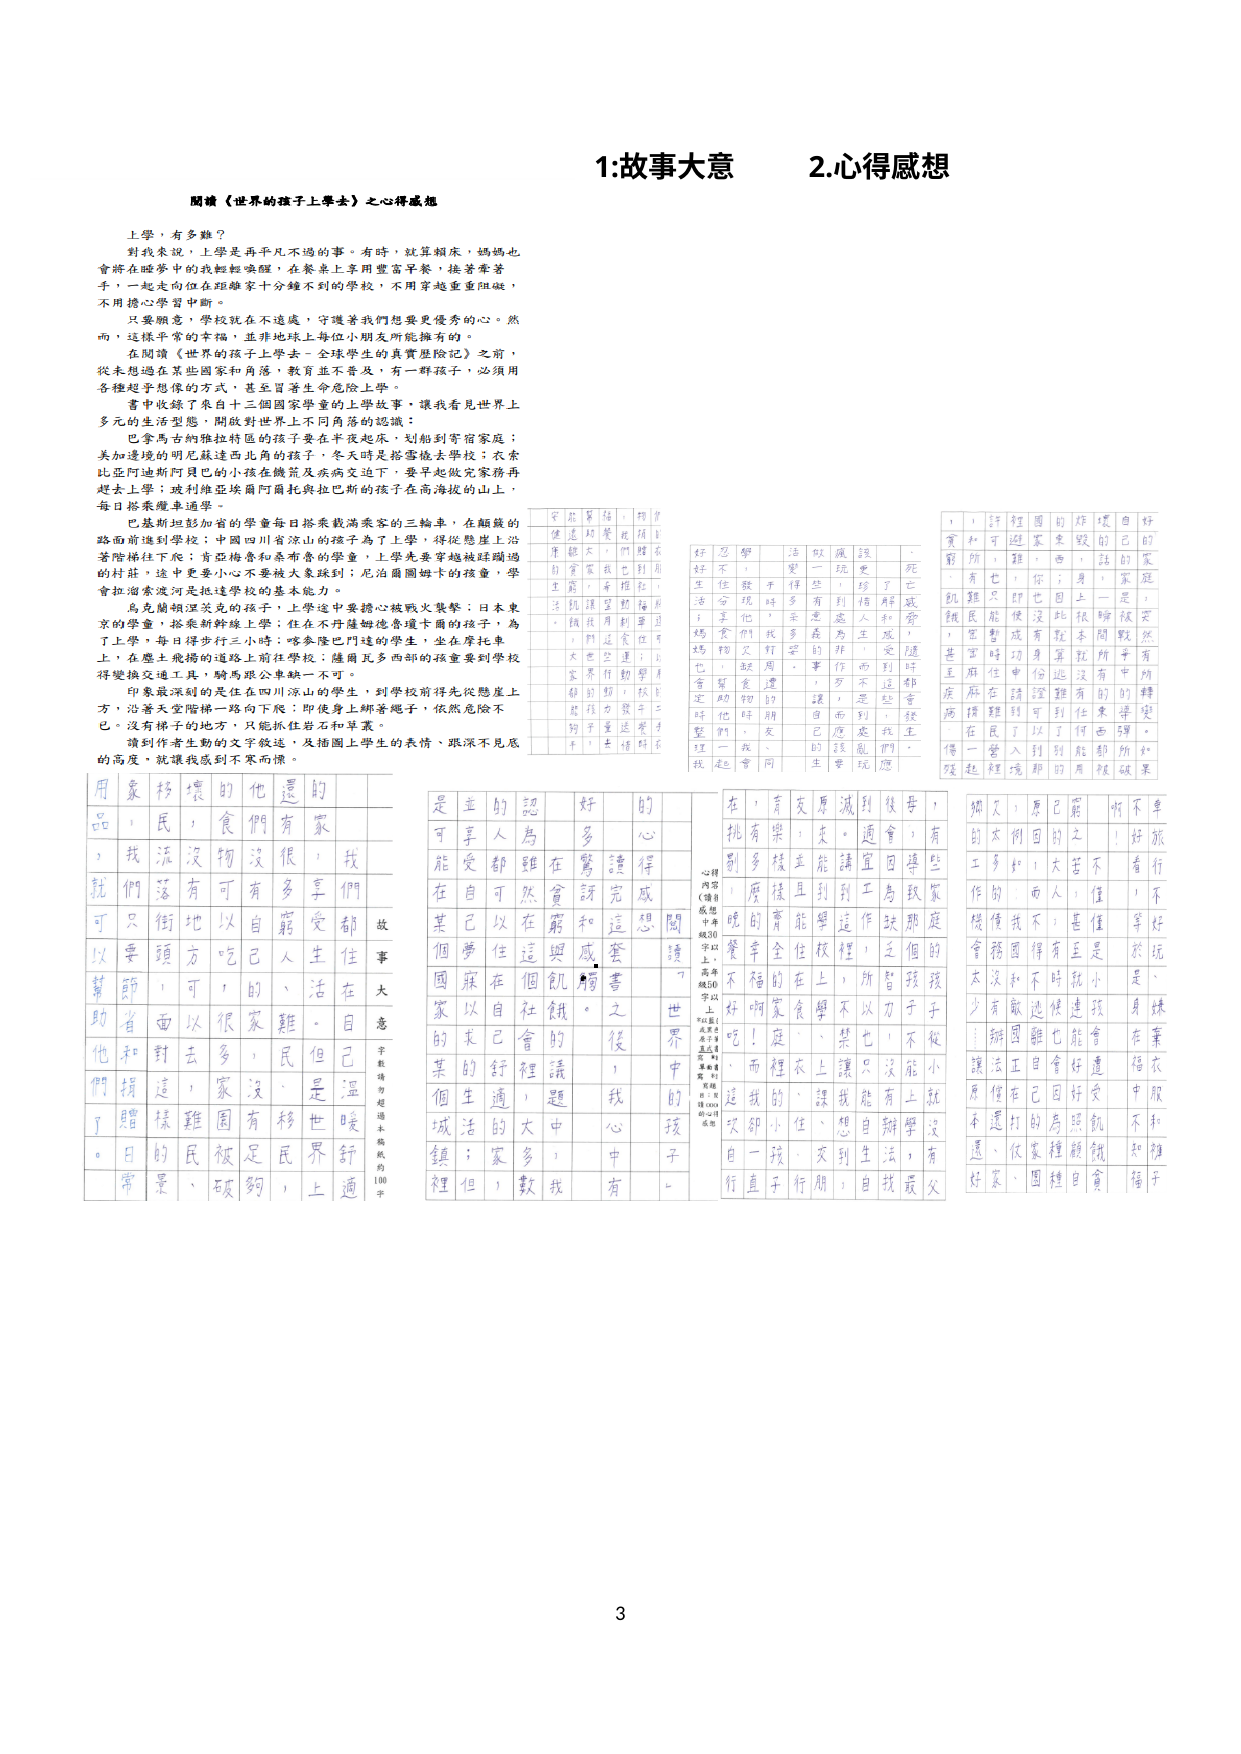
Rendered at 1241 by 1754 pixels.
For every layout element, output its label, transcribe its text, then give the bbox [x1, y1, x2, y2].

picture [933, 508, 1159, 777]
picture [28, 178, 958, 1200]
picture [960, 792, 1167, 1190]
text 1:故事大意 2.心得感想 [118, 128, 1122, 203]
picture [683, 541, 921, 770]
